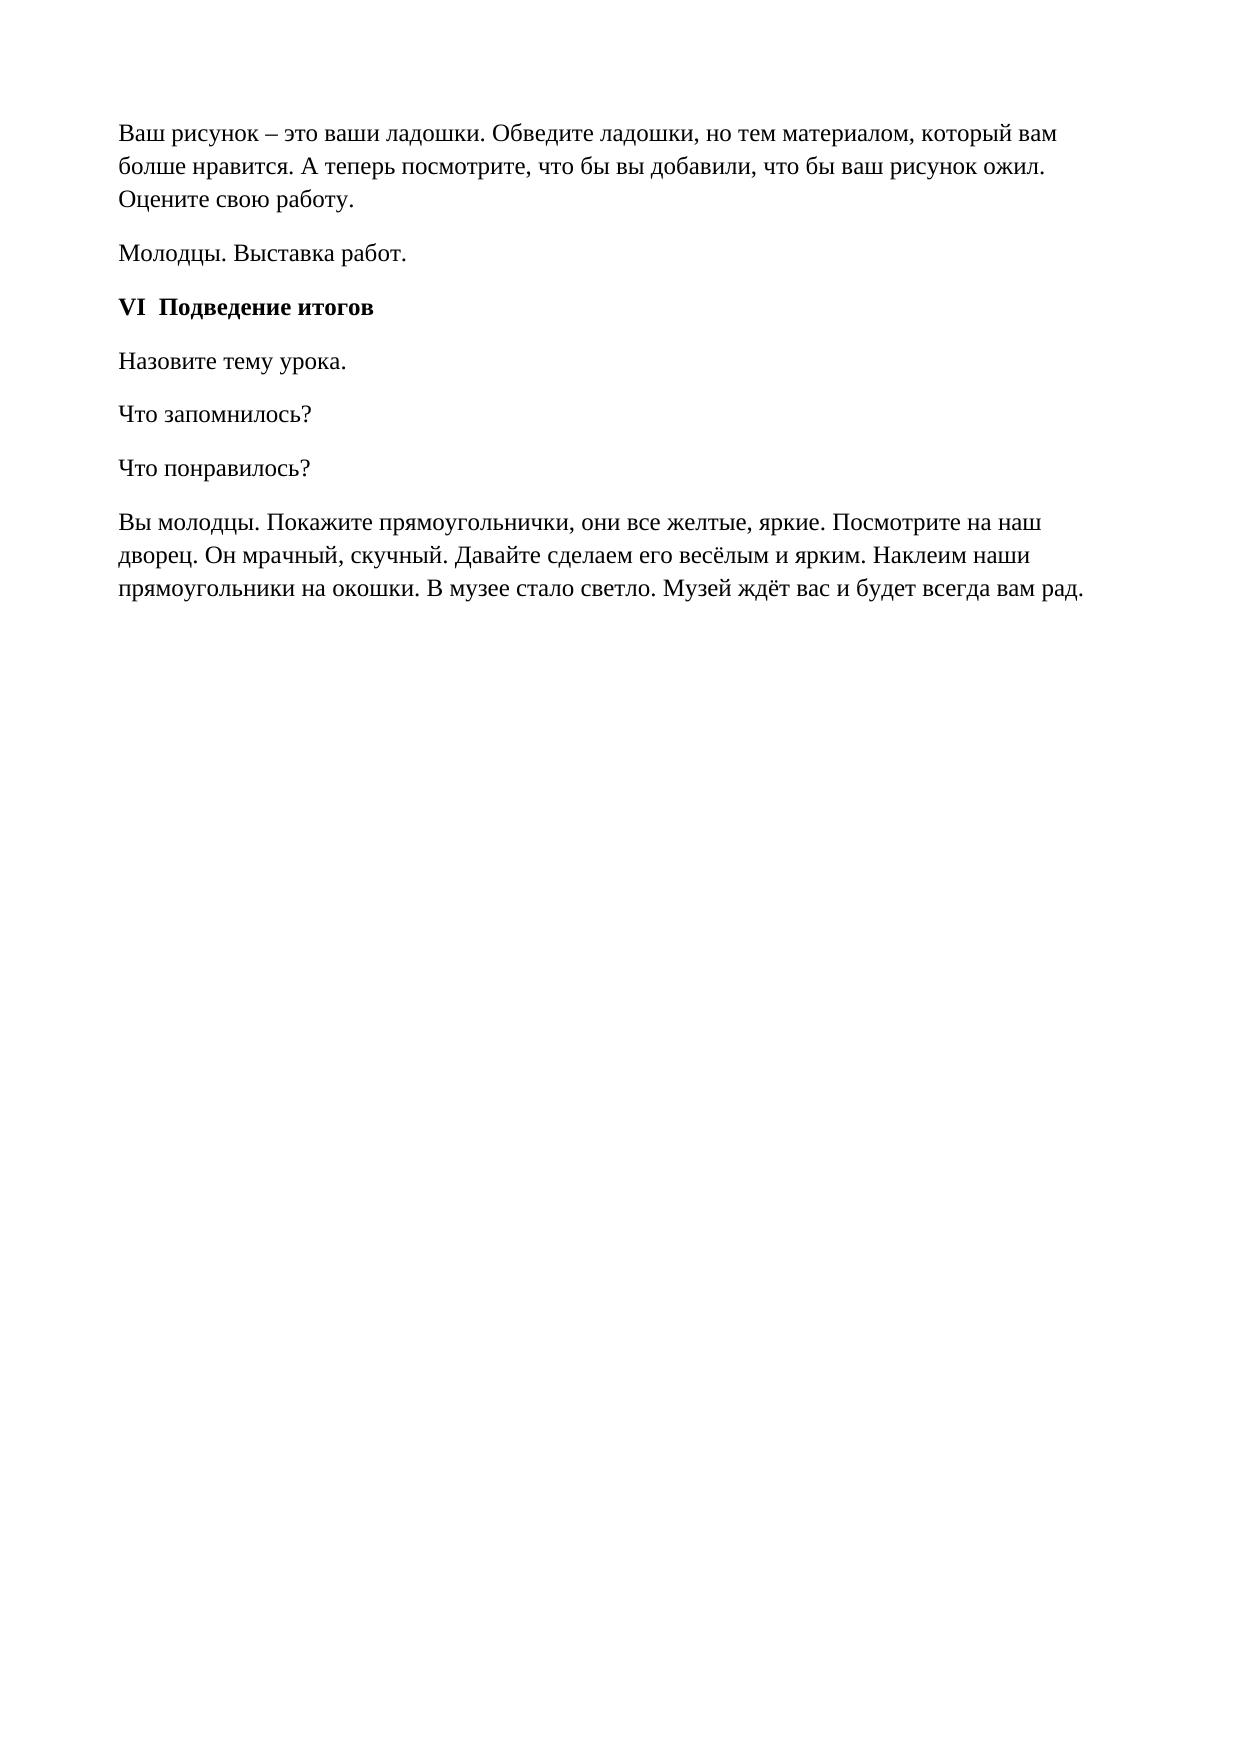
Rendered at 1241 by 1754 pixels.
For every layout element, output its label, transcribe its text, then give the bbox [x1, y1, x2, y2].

text VI Подведение итогов [118, 292, 1122, 321]
text Что запомнилось? [118, 399, 1122, 428]
text Ваш рисунок – это ваши ладошки. Обведите ладошки, но тем материалом, который вам болше нравится. А теперь посмотрите, что бы вы добавили, что бы ваш рисунок ожил. Оцените свою работу. [118, 118, 1122, 213]
text Молодцы. Выставка работ. [118, 238, 1122, 267]
text Назовите тему урока. [118, 346, 1122, 374]
text Что понравилось? [118, 453, 1122, 482]
text Вы молодцы. Покажите прямоугольнички, они все желтые, яркие. Посмотрите на наш дворец. Он мрачный, скучный. Давайте сделаем его весёлым и ярким. Наклеим наши прямоугольники на окошки. В музее стало светло. Музей ждёт вас и будет всегда вам рад. [118, 507, 1122, 602]
